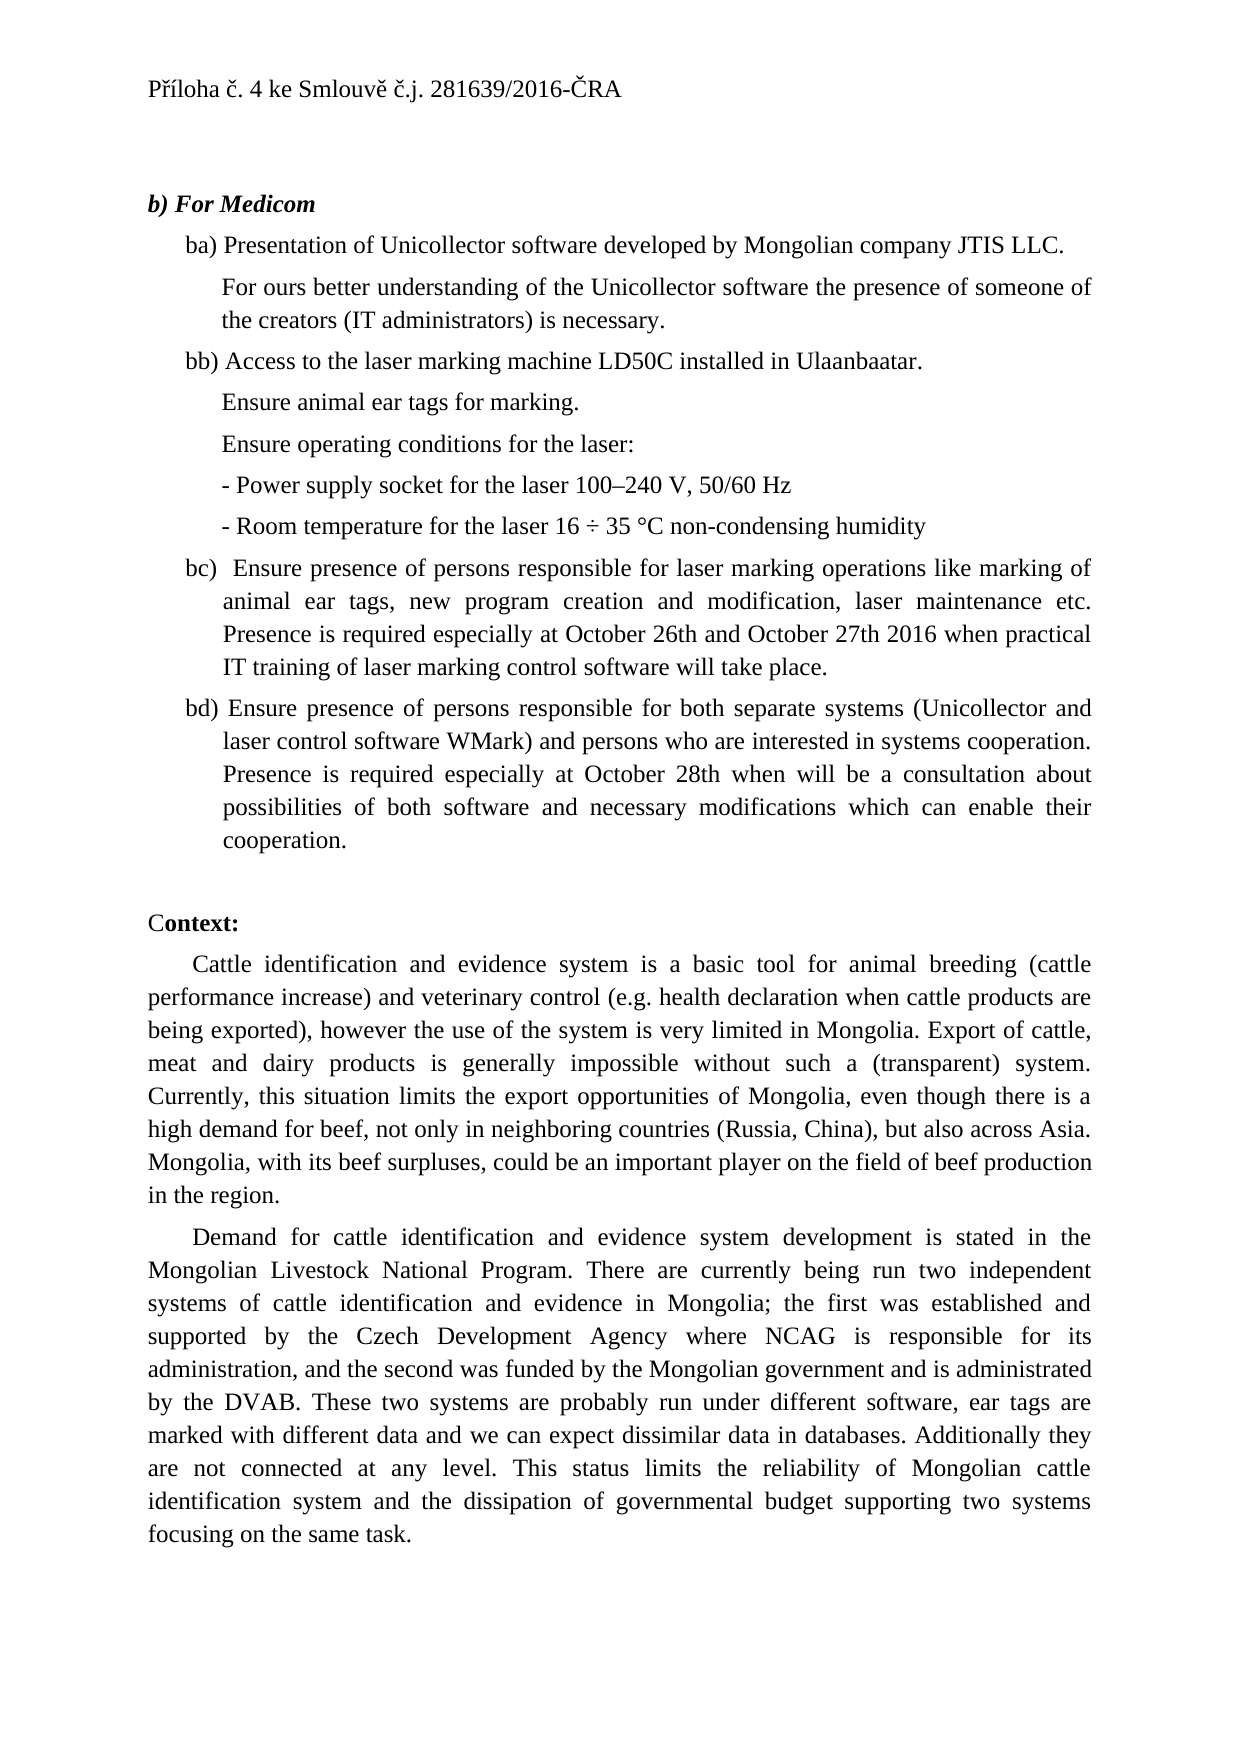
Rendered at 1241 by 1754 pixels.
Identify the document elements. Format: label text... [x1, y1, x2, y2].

text Context: [148, 908, 1093, 937]
text - Power supply socket for the laser 100–240 V, 50/60 Hz [221, 470, 1093, 499]
text Ensure operating conditions for the laser: [221, 429, 1093, 457]
text bc) Ensure presence of persons responsible for laser marking operations like marking of animal ear tags, new program creation and modification, laser maintenance etc. Presence is required especially at October 26th and October 27th 2016 when practical IT training of laser marking control software will take place. [185, 553, 1093, 681]
text ba) Presentation of Unicollector software developed by Mongolian company JTIS LLC. [148, 230, 1093, 259]
text Cattle identification and evidence system is a basic tool for animal breeding (cattle performance increase) and veterinary control (e.g. health declaration when cattle products are being exported), however the use of the system is very limited in . Export of cattle, meat and dairy products is generally impossible without such a (transparent) system. Currently, this situation limits the export opportunities of Mongolia, even though there is a high demand for beef, not only in neighboring countries (Russia, China), but also across Asia. , with its beef surpluses, could be an important player on the field of beef production in the region. [148, 949, 1093, 1209]
text b) For Medicom [148, 189, 1093, 218]
text - Room temperature for the laser 16 ÷ non-condensing humidity [221, 511, 1093, 540]
text bd) Ensure presence of persons responsible for both separate systems (Unicollector and laser control software WMark) and persons who are interested in systems cooperation. Presence is required especially at October 28th when will be a consultation about possibilities of both software and necessary modifications which can enable their cooperation. [185, 693, 1093, 854]
text Demand for cattle identification and evidence system development is stated in the Mongolian Livestock National Program. There are currently being run two independent systems of cattle identification and evidence in ; the first was established and supported by the Czech Development Agency where NCAG is responsible for its administration, and the second was funded by the Mongolian government and is administrated by the DVAB. These two systems are probably run under different software, ear tags are marked with different data and we can expect dissimilar data in databases. Additionally they are not connected at any level. This status limits the reliability of Mongolian cattle identification system and the dissipation of governmental budget supporting two systems focusing on the same task. [148, 1222, 1093, 1548]
text For ours better understanding of the Unicollector software the presence of someone of the creators (IT administrators) is necessary. [221, 272, 1093, 333]
text Ensure animal ear tags for marking. [221, 387, 1093, 416]
text bb) Access to the laser marking machine LD50C installed in . [185, 346, 1093, 375]
